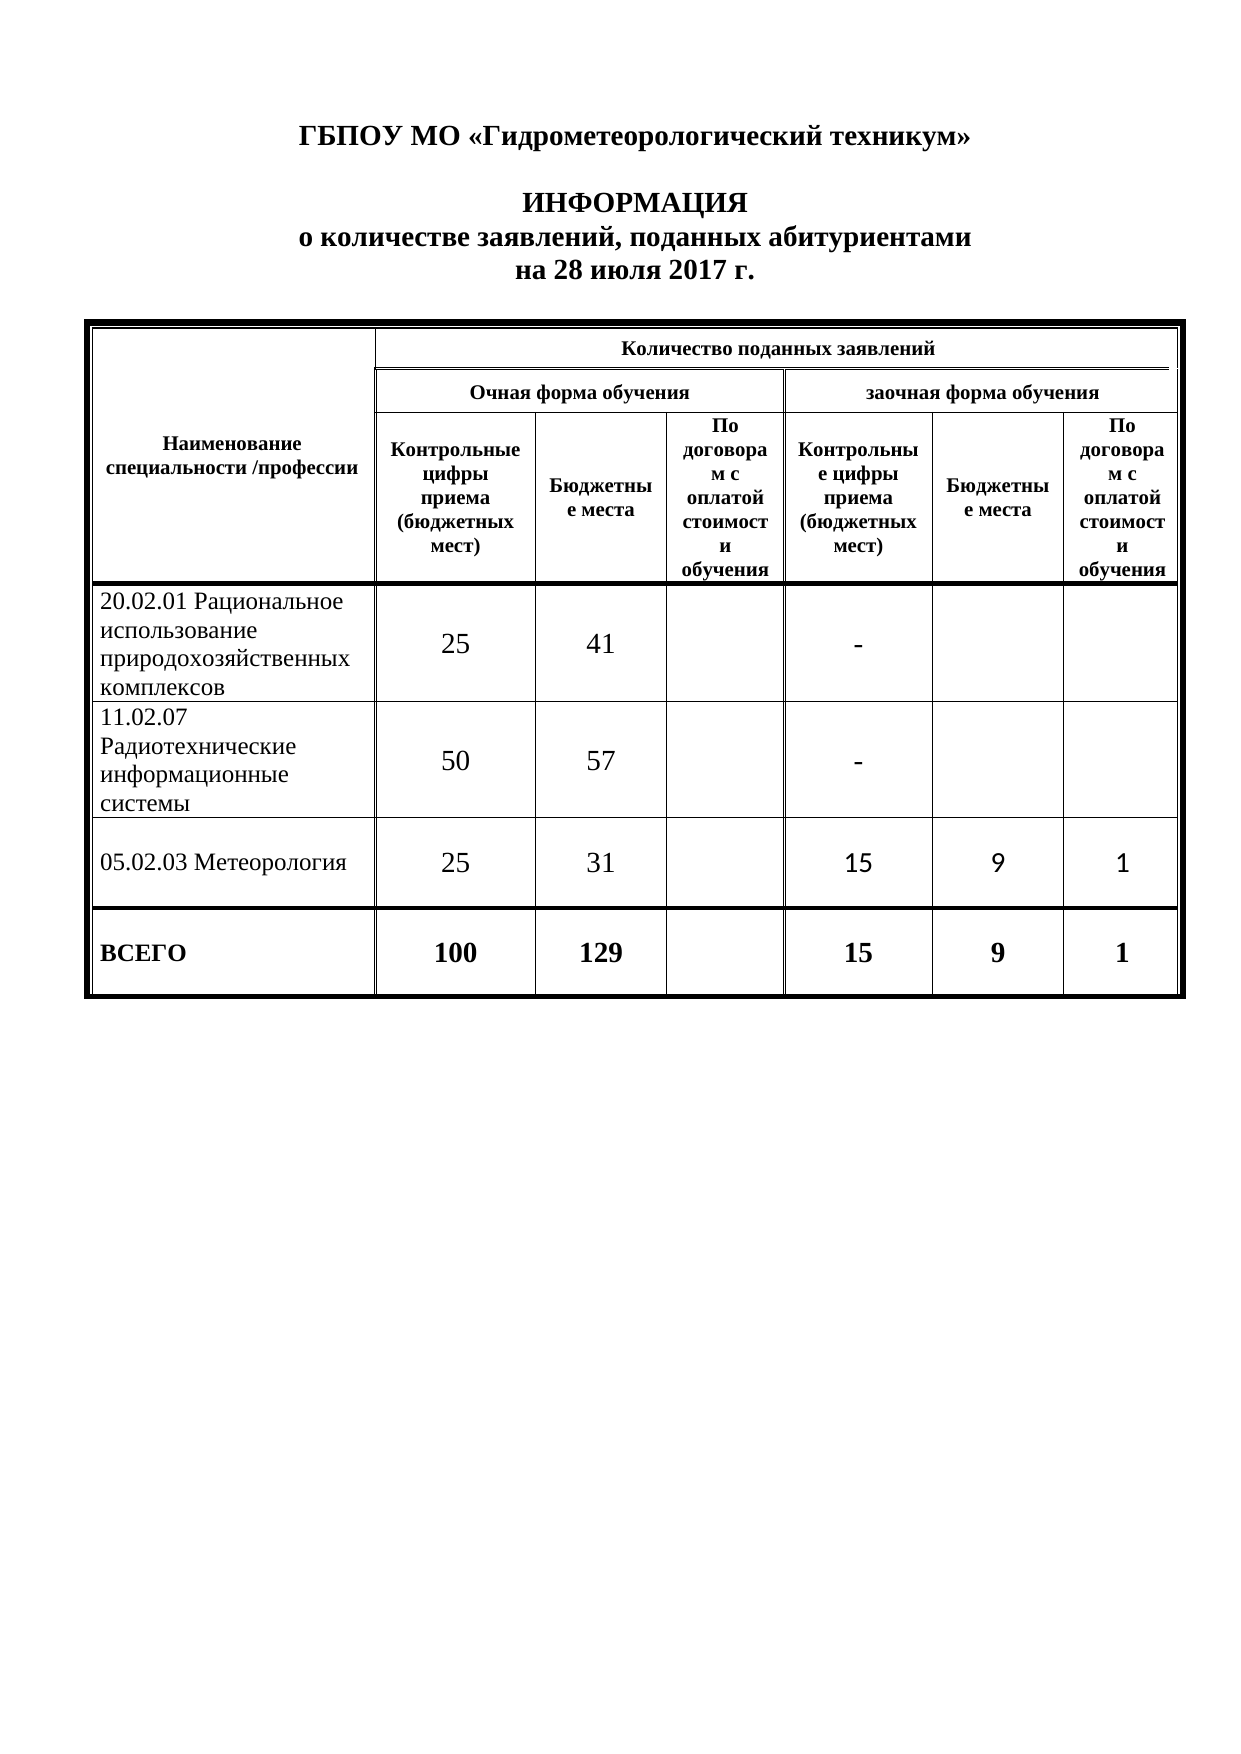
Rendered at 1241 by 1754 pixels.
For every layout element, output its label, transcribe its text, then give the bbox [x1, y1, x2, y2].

table_cell 15 [786, 910, 932, 994]
table_cell 9 [933, 818, 1063, 906]
table_cell 11.02.07 Радиотехнические информационные системы [93, 702, 374, 817]
table_cell 9 [933, 910, 1063, 994]
table_cell - [786, 586, 932, 701]
table_cell [667, 818, 783, 906]
table_cell 57 [536, 702, 666, 817]
table_cell По договорам с оплатой стоимости обучения [667, 413, 783, 581]
table_cell 05.02.03 Метеорология [93, 818, 374, 906]
table_cell 20.02.01 Рациональное использование природохозяйственных комплексов [93, 586, 374, 701]
table_cell По договорам с оплатой стоимости обучения [1064, 413, 1177, 581]
table_cell Контрольные цифры приема (бюджетных мест) [377, 413, 535, 581]
table_cell 1 [1064, 818, 1177, 906]
table_cell [933, 586, 1063, 701]
table_cell [667, 910, 783, 994]
table_header Наименование специальности /профессии [93, 329, 375, 581]
table_cell Очная форма обучения [377, 370, 783, 412]
table_cell [667, 702, 783, 817]
text ГБПОУ МО «Гидрометеорологический техникум» [89, 118, 1181, 152]
table_cell [933, 702, 1063, 817]
text ИНФОРМАЦИЯ [89, 185, 1181, 219]
table_cell Бюджетные места [536, 413, 666, 581]
table_cell 1 [1064, 910, 1177, 994]
table_cell 50 [377, 702, 535, 817]
text о количестве заявлений, поданных абитуриентами [89, 219, 1181, 252]
table_cell 25 [377, 586, 535, 701]
table_cell [667, 586, 783, 701]
table_cell - [786, 702, 932, 817]
table_cell [1064, 586, 1177, 701]
text на 28 июля 2017 г. [89, 252, 1181, 286]
table_cell Контрольные цифры приема (бюджетных мест) [786, 413, 932, 581]
table_cell 41 [536, 586, 666, 701]
table_cell ВСЕГО [93, 910, 374, 994]
table_cell 15 [786, 818, 932, 906]
table_header Количество поданных заявлений [376, 329, 1177, 367]
table_cell 129 [536, 910, 666, 994]
table_cell 31 [536, 818, 666, 906]
table_cell заочная форма обучения [784, 367, 1180, 412]
table_cell 25 [377, 818, 535, 906]
table_cell Бюджетные места [933, 413, 1063, 581]
table_cell 100 [377, 910, 535, 994]
table_cell [1064, 702, 1177, 817]
